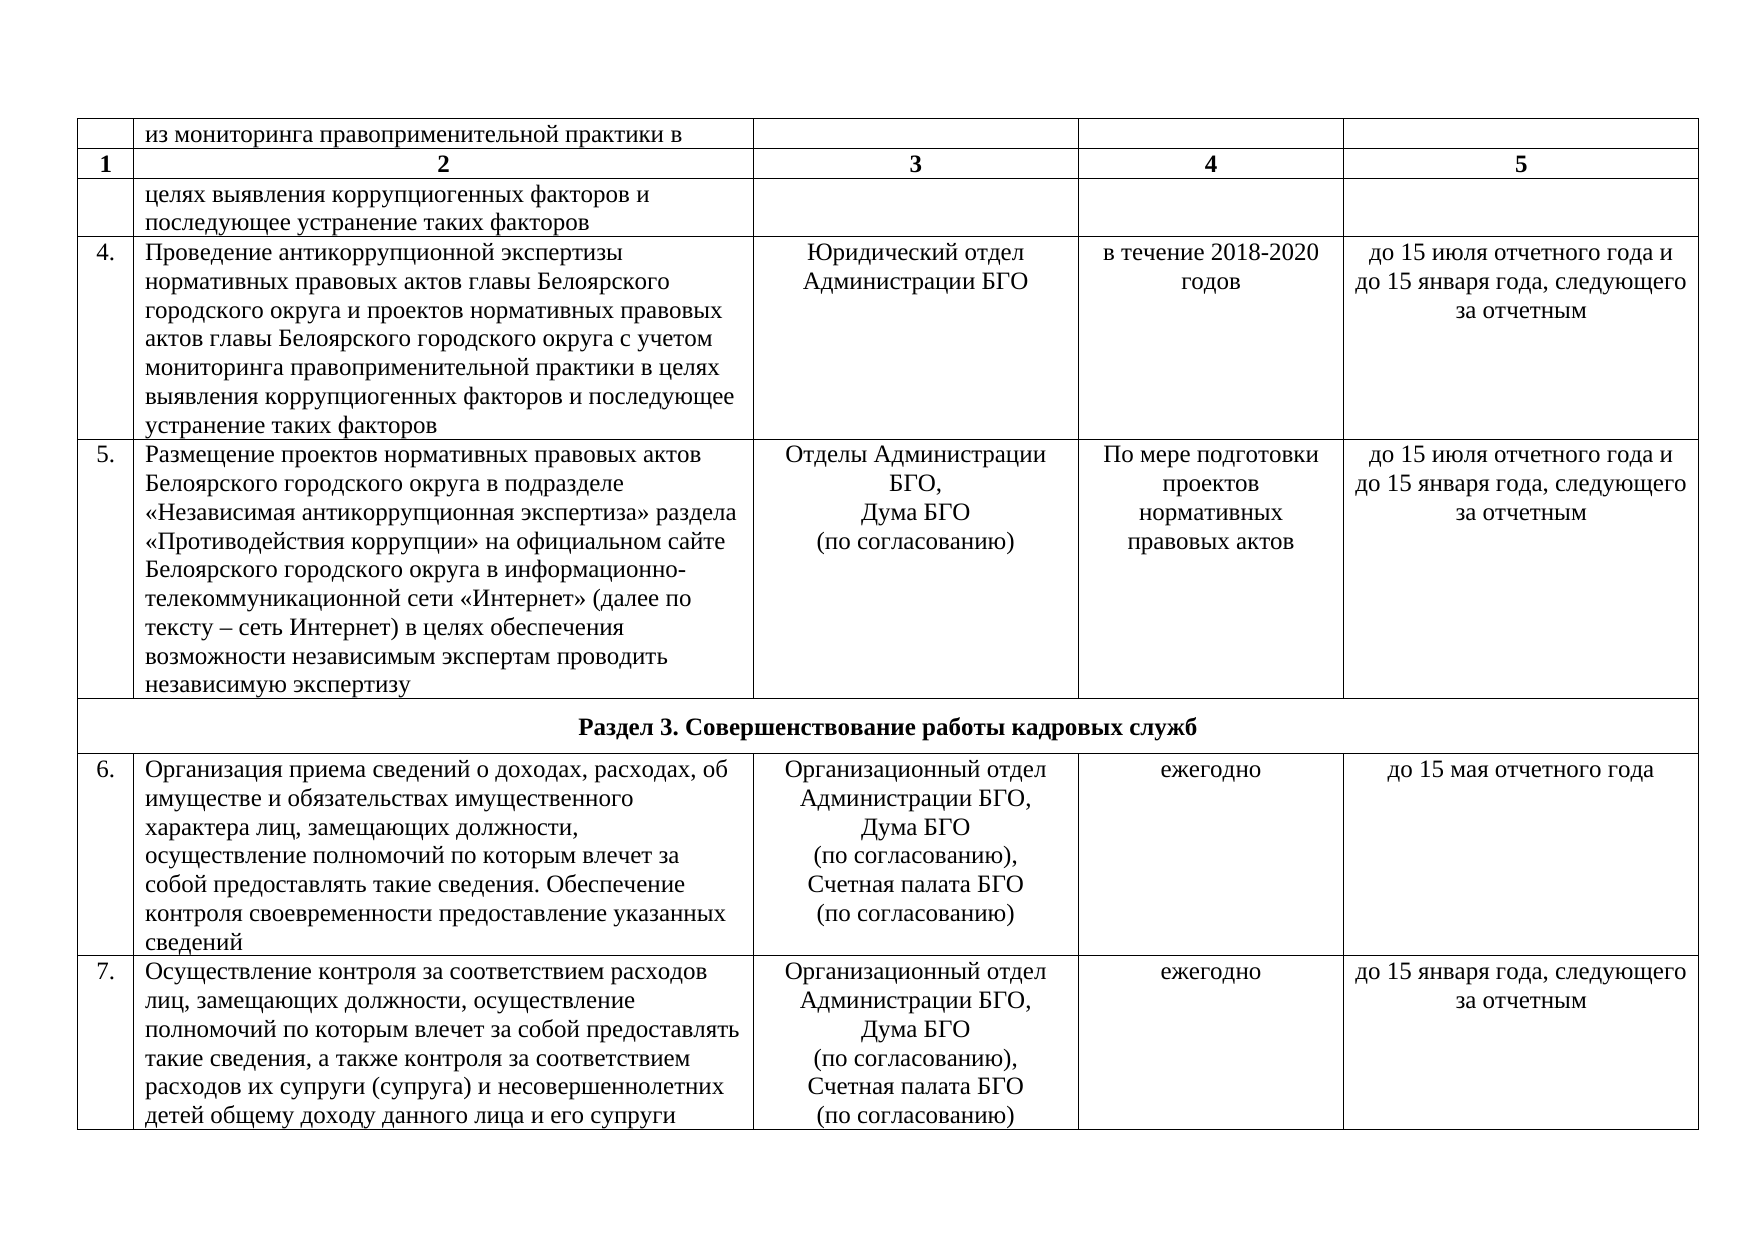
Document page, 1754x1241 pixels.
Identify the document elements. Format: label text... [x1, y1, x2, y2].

table_cell 6. [78, 754, 133, 955]
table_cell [1079, 119, 1343, 148]
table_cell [754, 119, 1078, 148]
table_cell Раздел 3. Совершенствование работы кадровых служб [78, 699, 1698, 753]
table_cell до 15 мая отчетного года [1344, 754, 1698, 955]
table_cell 5. [78, 440, 133, 698]
table_cell 2 [134, 149, 753, 178]
table_cell [1079, 179, 1343, 236]
table_cell Организационный отдел Администрации БГО, Дума БГО (по согласованию), Счетная палата БГО (по согласованию) [754, 754, 1078, 955]
table_cell до 15 июля отчетного года и до 15 января года, следующего за отчетным [1344, 237, 1698, 438]
table_cell в течение 2018-2020 годов [1079, 237, 1343, 438]
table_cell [754, 956, 1078, 1129]
table_cell [754, 179, 1078, 236]
table_cell Отделы Администрации БГО, Дума БГО (по согласованию) [754, 440, 1078, 698]
table_cell 7. [78, 956, 133, 1129]
table_cell Проведение антикоррупционной экспертизы нормативных правовых актов главы Белоярского городского округа и проектов нормативных правовых актов главы Белоярского городского округа с учетом мониторинга правоприменительной практики в целях выявления коррупциогенных факторов и последующее устранение таких факторов [134, 237, 753, 438]
table_cell Юридический отдел Администрации БГО [754, 237, 1078, 438]
table_cell 3 [754, 149, 1078, 178]
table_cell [1344, 119, 1698, 148]
table_cell целях выявления коррупциогенных факторов и последующее устранение таких факторов [134, 179, 753, 236]
table_cell По мере подготовки проектов нормативных правовых актов [1079, 440, 1343, 698]
table_cell Организация приема сведений о доходах, расходах, об имуществе и обязательствах имущественного характера лиц, замещающих должности, осуществление полномочий по которым влечет за собой предоставлять такие сведения. Обеспечение контроля своевременности предоставление указанных сведений [134, 754, 753, 955]
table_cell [134, 956, 753, 1129]
table_cell [78, 179, 133, 236]
table_cell ежегодно [1079, 956, 1343, 1129]
table_cell 1 [78, 149, 133, 178]
table_cell 5 [1344, 149, 1698, 178]
table_cell ежегодно [1079, 754, 1343, 955]
table_cell 4. [78, 237, 133, 438]
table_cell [134, 119, 753, 148]
table_cell 4 [1079, 149, 1343, 178]
table_cell до 15 июля отчетного года и до 15 января года, следующего за отчетным [1344, 440, 1698, 698]
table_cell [1344, 956, 1698, 1129]
table_cell 3. [78, 119, 133, 148]
table_cell [1344, 179, 1698, 236]
table_cell Размещение проектов нормативных правовых актов Белоярского городского округа в подразделе «Независимая антикоррупционная экспертиза» раздела «Противодействия коррупции» на официальном сайте Белоярского городского округа в информационно-телекоммуникационной сети «Интернет» (далее по тексту – сеть Интернет) в целях обеспечения возможности независимым экспертам проводить независимую экспертизу [134, 440, 753, 698]
